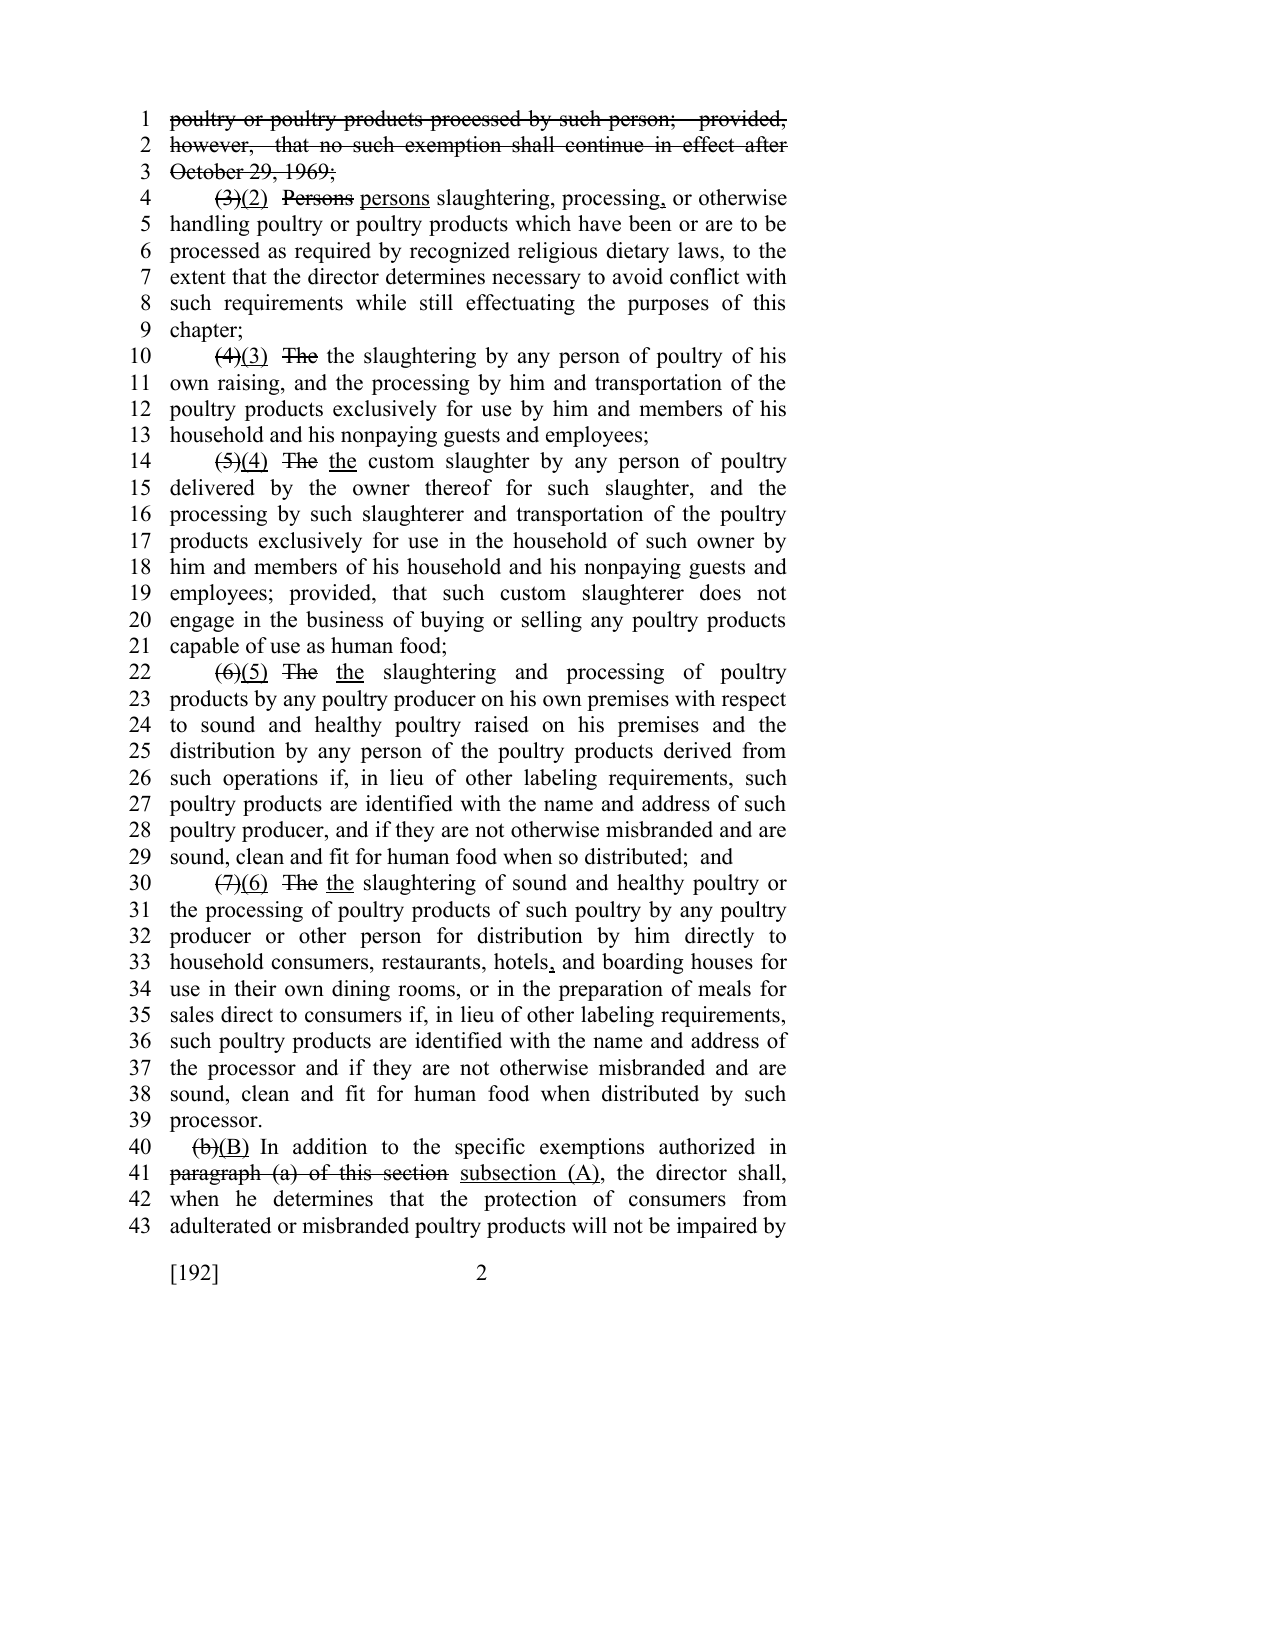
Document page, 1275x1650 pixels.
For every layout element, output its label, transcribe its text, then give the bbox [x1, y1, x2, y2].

text (4)(3) The the slaughtering by any person of poultry of his own raising, and the processing by him and transportation of the poultry products exclusively for use by him and members of his household and his nonpaying guests and employees; [169, 342, 787, 448]
text (5)(4) The the custom slaughter by any person of poultry delivered by the owner thereof for such slaughter, and the processing by such slaughterer and transportation of the poultry products exclusively for use in the household of such owner by him and members of his household and his nonpaying guests and employees; provided, that such custom slaughterer does not engage in the business of buying or selling any poultry products capable of use as human food; [169, 448, 787, 658]
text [169, 121, 787, 146]
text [169, 1133, 787, 1238]
text (6)(5) The the slaughtering and processing of poultry products by any poultry producer on his own premises with respect to sound and healthy poultry raised on his premises and the distribution by any person of the poultry products derived from such operations if, in lieu of other labeling requirements, such poultry products are identified with the name and address of such poultry producer, and if they are not otherwise misbranded and are sound, clean and fit for human food when so distributed; and [169, 658, 787, 869]
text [169, 105, 787, 119]
text (7)(6) The the slaughtering of sound and healthy poultry or the processing of poultry products of such poultry by any poultry producer or other person for distribution by him directly to household consumers, restaurants, hotels, and boarding houses for use in their own dining rooms, or in the preparation of meals for sales direct to consumers if, in lieu of other labeling requirements, such poultry products are identified with the name and address of the processor and if they are not otherwise misbranded and are sound, clean and fit for human food when distributed by such processor. [169, 869, 787, 1133]
text (3)(2) Persons persons slaughtering, processing, or otherwise handling poultry or poultry products which have been or are to be processed as required by recognized religious dietary laws, to the extent that the director determines necessary to avoid conflict with such requirements while still effectuating the purposes of this chapter; [169, 184, 787, 342]
